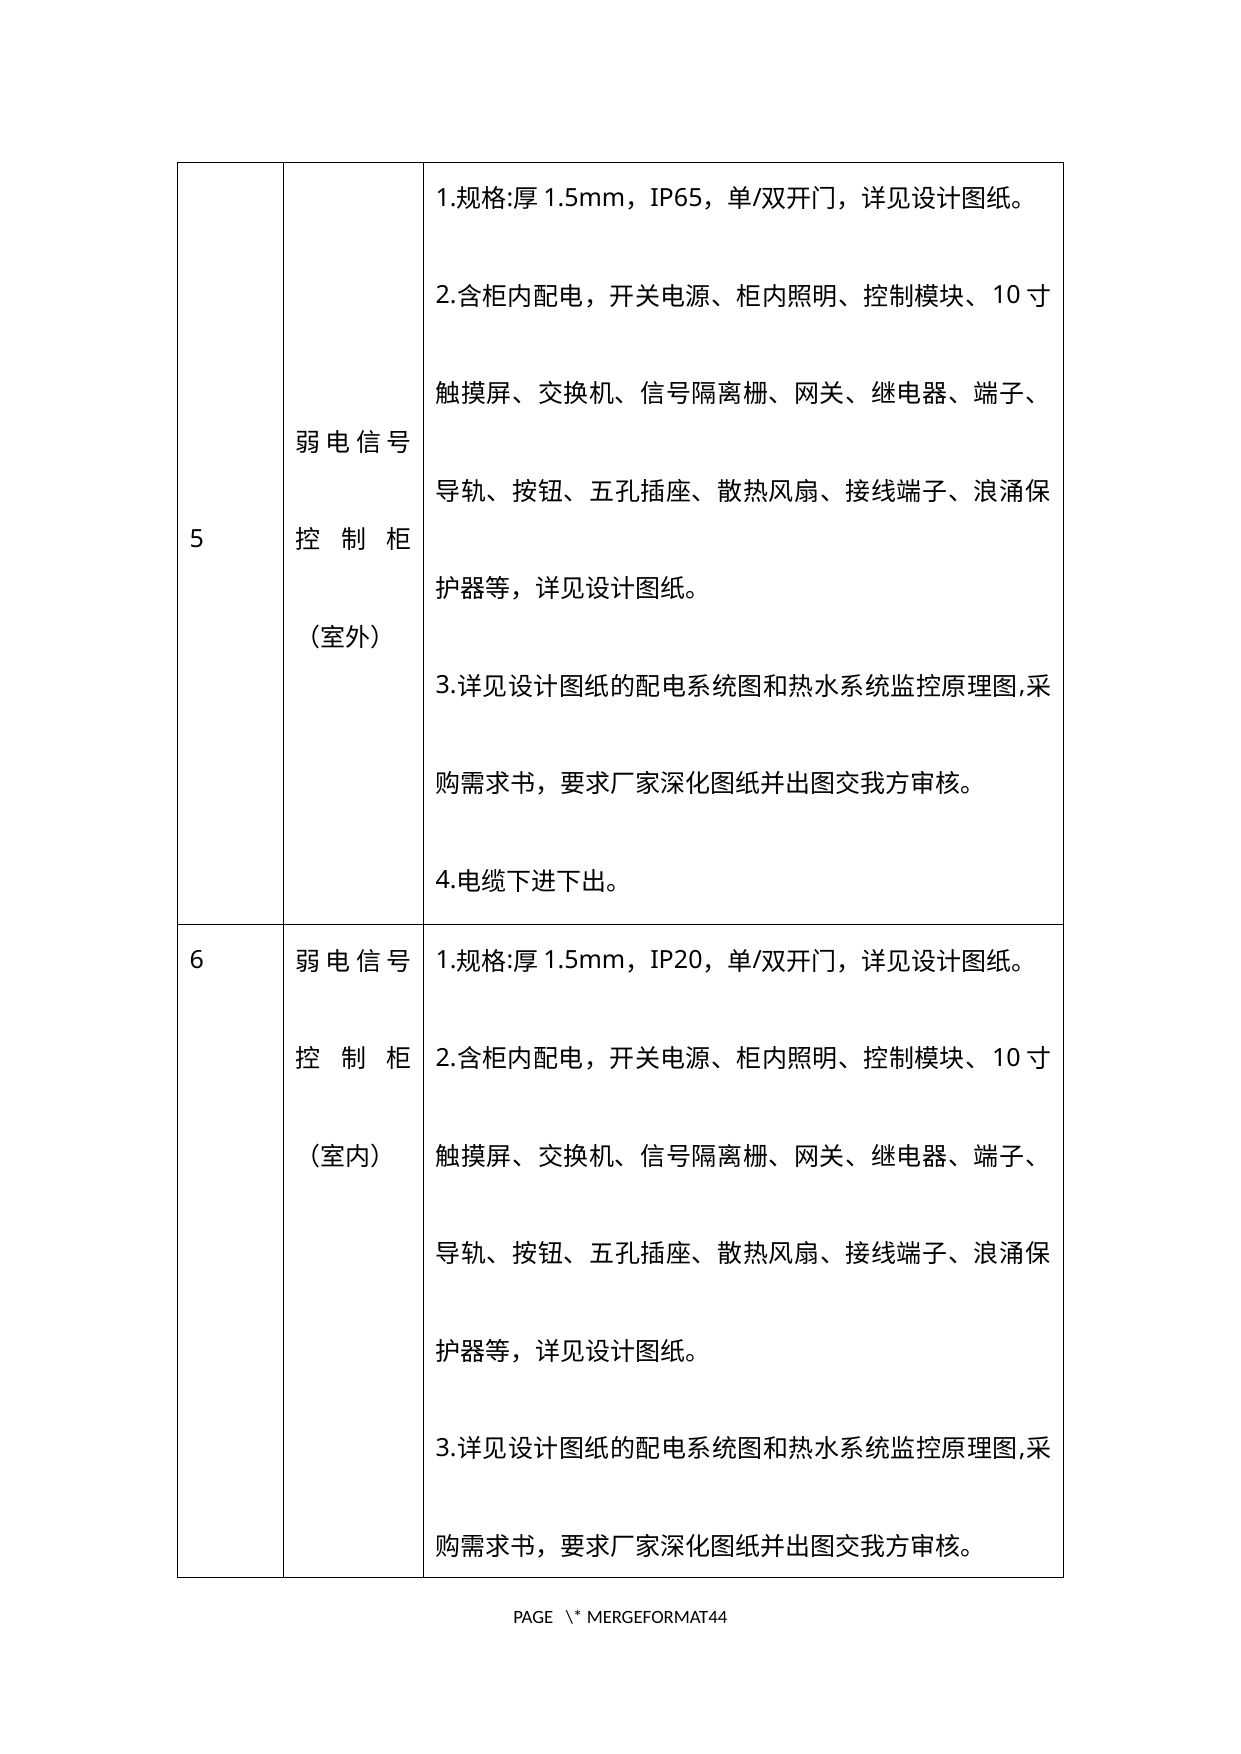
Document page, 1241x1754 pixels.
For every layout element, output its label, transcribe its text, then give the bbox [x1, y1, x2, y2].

table_cell 6 [178, 925, 283, 1577]
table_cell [424, 925, 1063, 1577]
table_cell 弱电信号控制柜（室外） [284, 163, 423, 924]
table_cell 1.规格:厚1.5mm，IP65，单/双开门，详见设计图纸。 2.含柜内配电，开关电源、柜内照明、控制模块、10寸触摸屏、交换机、信号隔离栅、网关、继电器、端子、导轨、按钮、五孔插座、散热风扇、接线端子、浪涌保护器等，详见设计图纸。 3.详见设计图纸的配电系统图和热水系统监控原理图,采购需求书，要求厂家深化图纸并出图交我方审核。 4.电缆下进下出。 [424, 163, 1063, 924]
table_cell 5 [178, 163, 283, 924]
table_cell 弱电信号控制柜（室内） [284, 925, 423, 1577]
